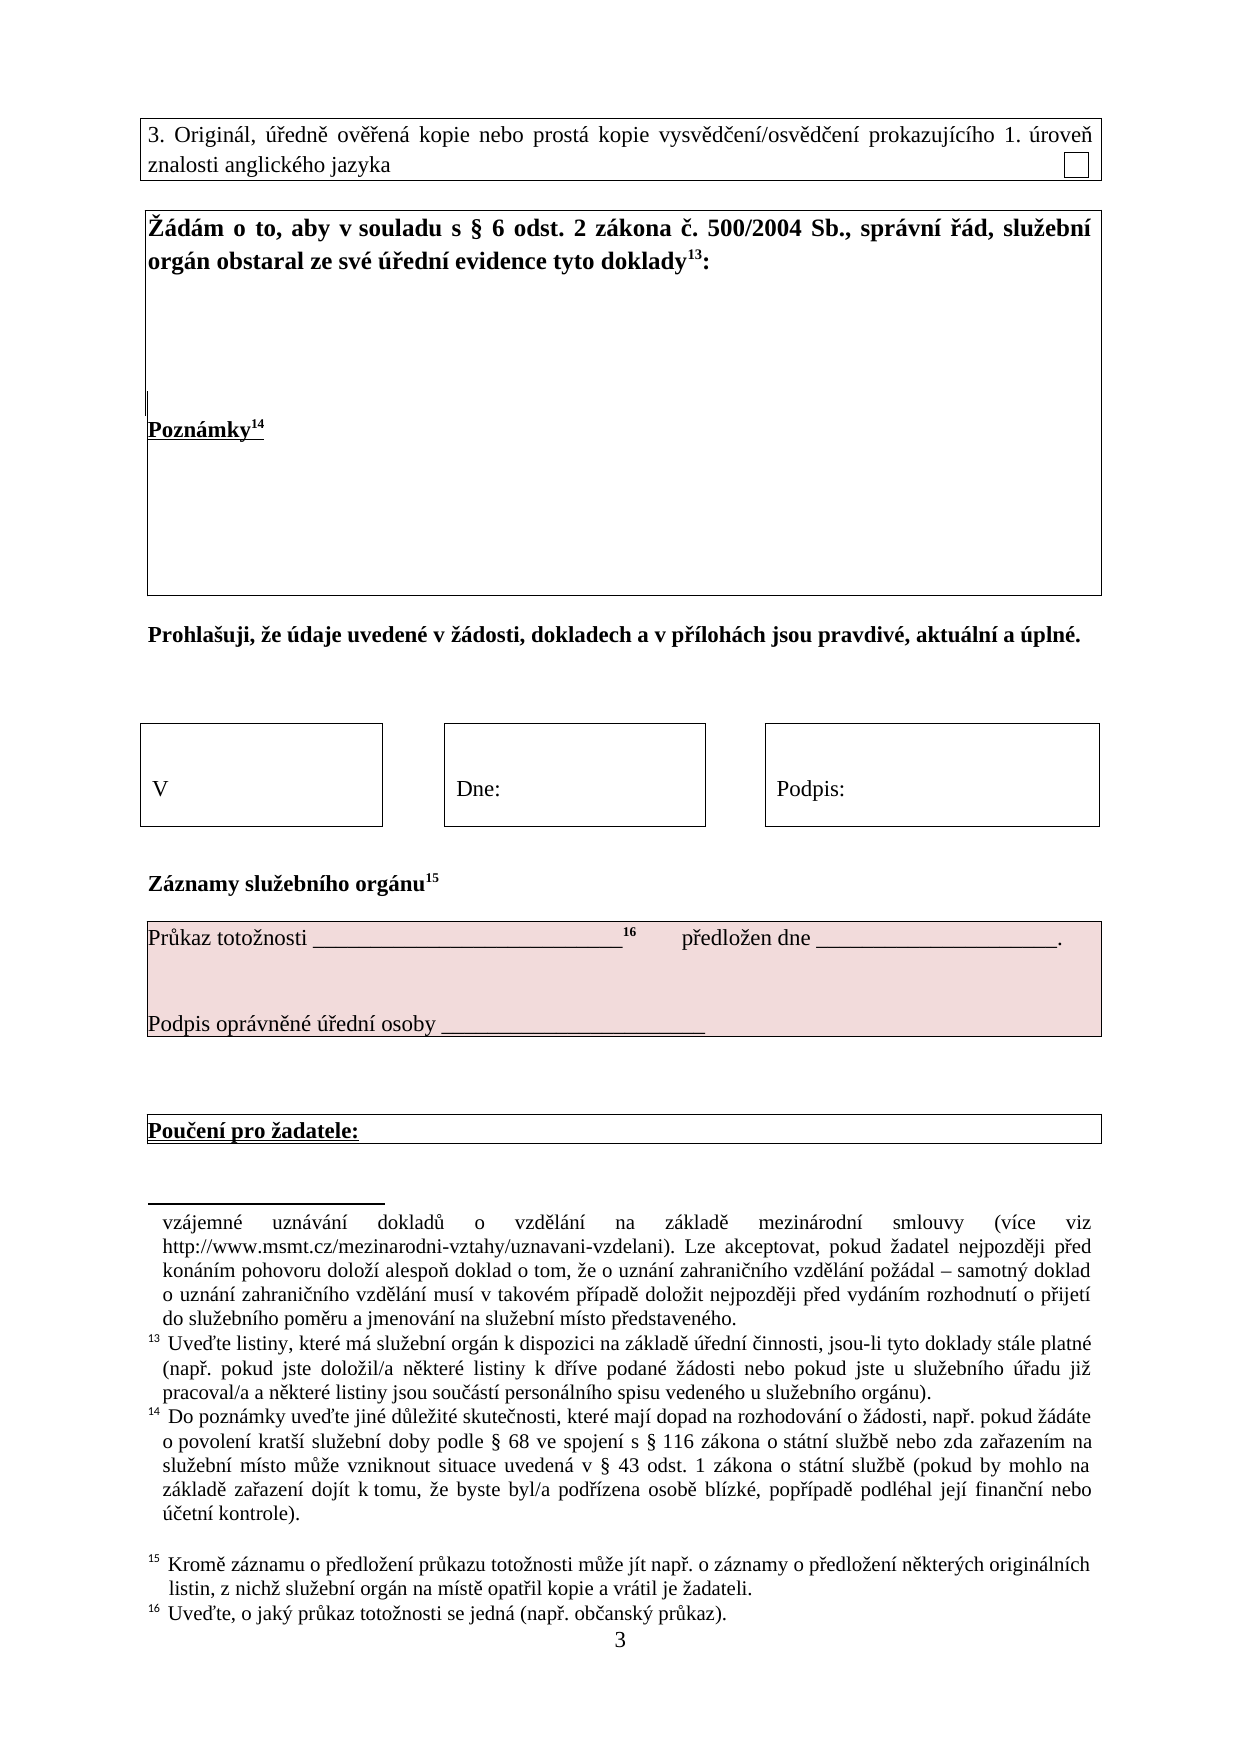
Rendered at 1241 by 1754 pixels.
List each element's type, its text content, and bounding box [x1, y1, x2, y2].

text Žádám o to, aby v souladu s § 6 odst. 2 zákona č. 500/2004 Sb., správní řád, služební orgán obstaral ze své úřední evidence tyto doklady: [146, 211, 1101, 275]
text Průkaz totožnosti ___________________________ předložen dne _____________________. [148, 922, 1101, 951]
text 3. Originál, úředně ověřená kopie nebo prostá kopie vysvědčení/osvědčení prokazujícího 1. úroveň znalosti anglického jazyka [141, 119, 1101, 180]
text Prohlašuji, že údaje uvedené v žádosti, dokladech a v přílohách jsou pravdivé, aktuální a úplné. [148, 621, 1092, 647]
text Záznamy služebního orgánu [148, 870, 1092, 896]
text Podpis oprávněné úřední osoby _______________________ [148, 1006, 1101, 1036]
table_header [383, 723, 444, 826]
table_header Podpis: [766, 724, 1099, 826]
table_header Dne: [445, 724, 705, 826]
table_header [706, 723, 765, 826]
text Poznámky [148, 413, 1101, 442]
text Poučení pro žadatele: [148, 1115, 1101, 1143]
table_header V [141, 724, 382, 826]
